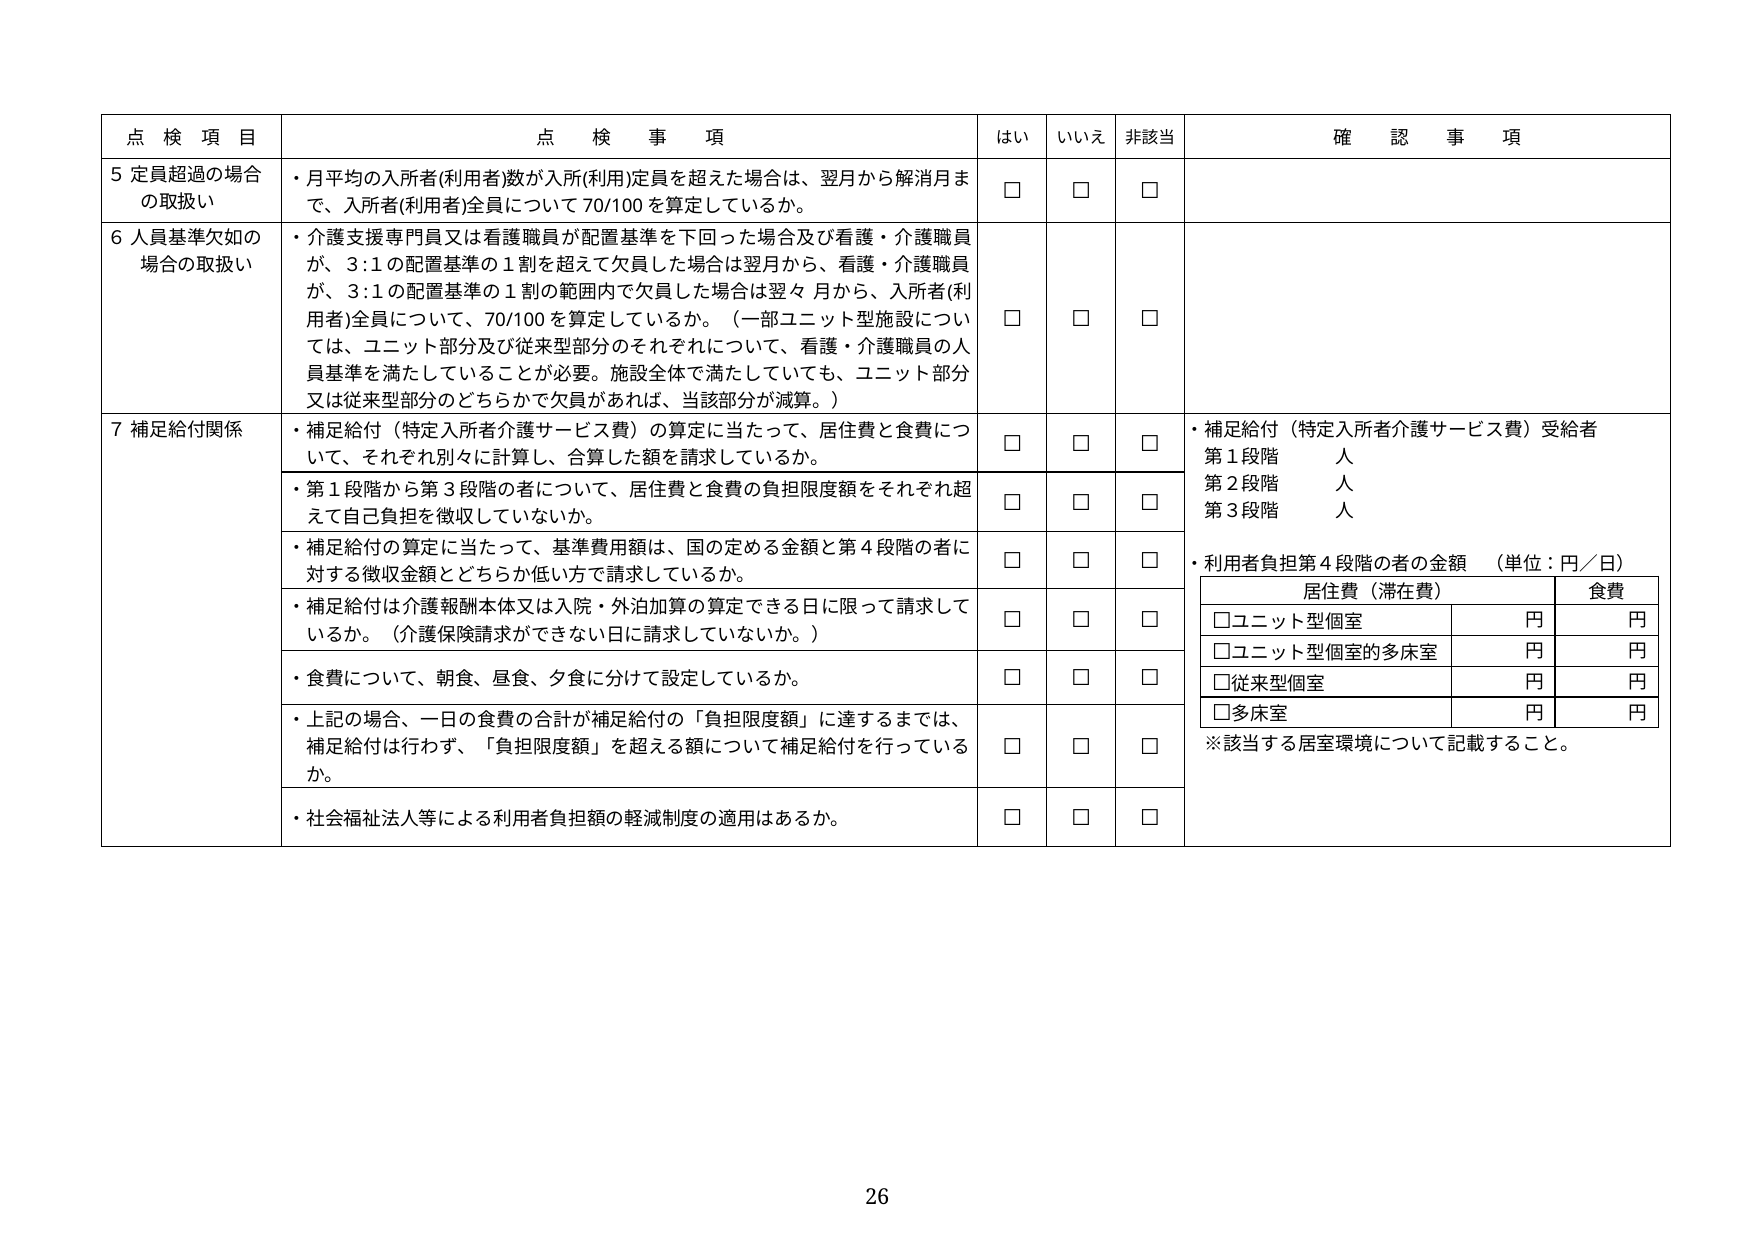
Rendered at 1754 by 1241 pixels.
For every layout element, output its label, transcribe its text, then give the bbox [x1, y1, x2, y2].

table_cell [978, 532, 1046, 588]
table_header 確 認 事 項 [1185, 115, 1670, 158]
table_cell ・補足給付は介護報酬本体又は入院・外泊加算の算定できる日に限って請求しているか。（介護保険請求ができない日に請求していないか。） [282, 589, 977, 649]
table_cell [1047, 414, 1115, 471]
table_cell [1116, 651, 1184, 704]
table_cell [1047, 651, 1115, 704]
table_cell [1116, 473, 1184, 531]
table_cell [978, 589, 1046, 649]
table_cell ・食費について、朝食、昼食、夕食に分けて設定しているか。 [282, 651, 977, 704]
table_cell ・補足給付（特定入所者介護サービス費）受給者 第１段階 人 第２段階 人 第３段階 人 ・利用者負担第４段階の者の金額 （単位：円／日） ※該当する居室環境について記載すること。 [1185, 414, 1670, 846]
table_cell [978, 159, 1046, 222]
table_cell [1116, 532, 1184, 588]
table_cell ・介護支援専門員又は看護職員が配置基準を下回った場合及び看護・介護職員が、３:１の配置基準の１割を超えて欠員した場合は翌月から、看護・介護職員が、３:１の配置基準の１割の範囲内で欠員した場合は翌々 月から、入所者(利用者)全員について、70/100を算定しているか。（一部ユニット型施設については、ユニット部分及び従来型部分のそれぞれについて、看護・介護職員の人員基準を満たしていることが必要。施設全体で満たしていても、ユニット部分又は従来型部分のどちらかで欠員があれば、当該部分が減算。） [282, 223, 977, 413]
table_cell [1047, 788, 1115, 846]
table_cell [1047, 705, 1115, 787]
table_cell ７ 補足給付関係 [102, 414, 281, 846]
table_cell ・月平均の入所者(利用者)数が入所(利用)定員を超えた場合は、翌月から解消月まで、入所者(利用者)全員について70/100を算定しているか。 [282, 159, 977, 222]
table_cell [1047, 589, 1115, 649]
table_header 非該当 [1116, 115, 1184, 158]
table_cell [1185, 159, 1670, 222]
table_cell [978, 414, 1046, 471]
table_cell [1116, 223, 1184, 413]
table_cell [1047, 532, 1115, 588]
table_cell ・補足給付（特定入所者介護サービス費）の算定に当たって、居住費と食費について、それぞれ別々に計算し、合算した額を請求しているか。 [282, 414, 977, 471]
table_cell [1047, 223, 1115, 413]
table_cell [1116, 788, 1184, 846]
table_cell [1116, 705, 1184, 787]
table_cell ６ 人員基準欠如の 場合の取扱い [102, 223, 281, 413]
table_cell [1116, 589, 1184, 649]
table_cell ５ 定員超過の場合 の取扱い [102, 159, 281, 222]
table_cell [978, 788, 1046, 846]
table_cell [1116, 159, 1184, 222]
table_header 点 検 項 目 [102, 115, 281, 158]
table_cell ・社会福祉法人等による利用者負担額の軽減制度の適用はあるか。 [282, 788, 977, 846]
table_cell ・補足給付の算定に当たって、基準費用額は、国の定める金額と第４段階の者に対する徴収金額とどちらか低い方で請求しているか。 [282, 532, 977, 588]
table_cell [1047, 473, 1115, 531]
table_cell [1047, 159, 1115, 222]
table_cell ・第１段階から第３段階の者について、居住費と食費の負担限度額をそれぞれ超えて自己負担を徴収していないか。 [282, 473, 977, 531]
table_cell [1116, 414, 1184, 471]
table_cell [978, 473, 1046, 531]
table_header 点 検 事 項 [282, 115, 977, 158]
table_header いいえ [1047, 115, 1115, 158]
table_cell [1185, 223, 1670, 413]
table_header はい [978, 115, 1046, 158]
table_cell [978, 223, 1046, 413]
table_cell [978, 651, 1046, 704]
table_cell [978, 705, 1046, 787]
table_cell ・上記の場合、一日の食費の合計が補足給付の「負担限度額」に達するまでは、補足給付は行わず、「負担限度額」を超える額について補足給付を行っているか。 [282, 705, 977, 787]
